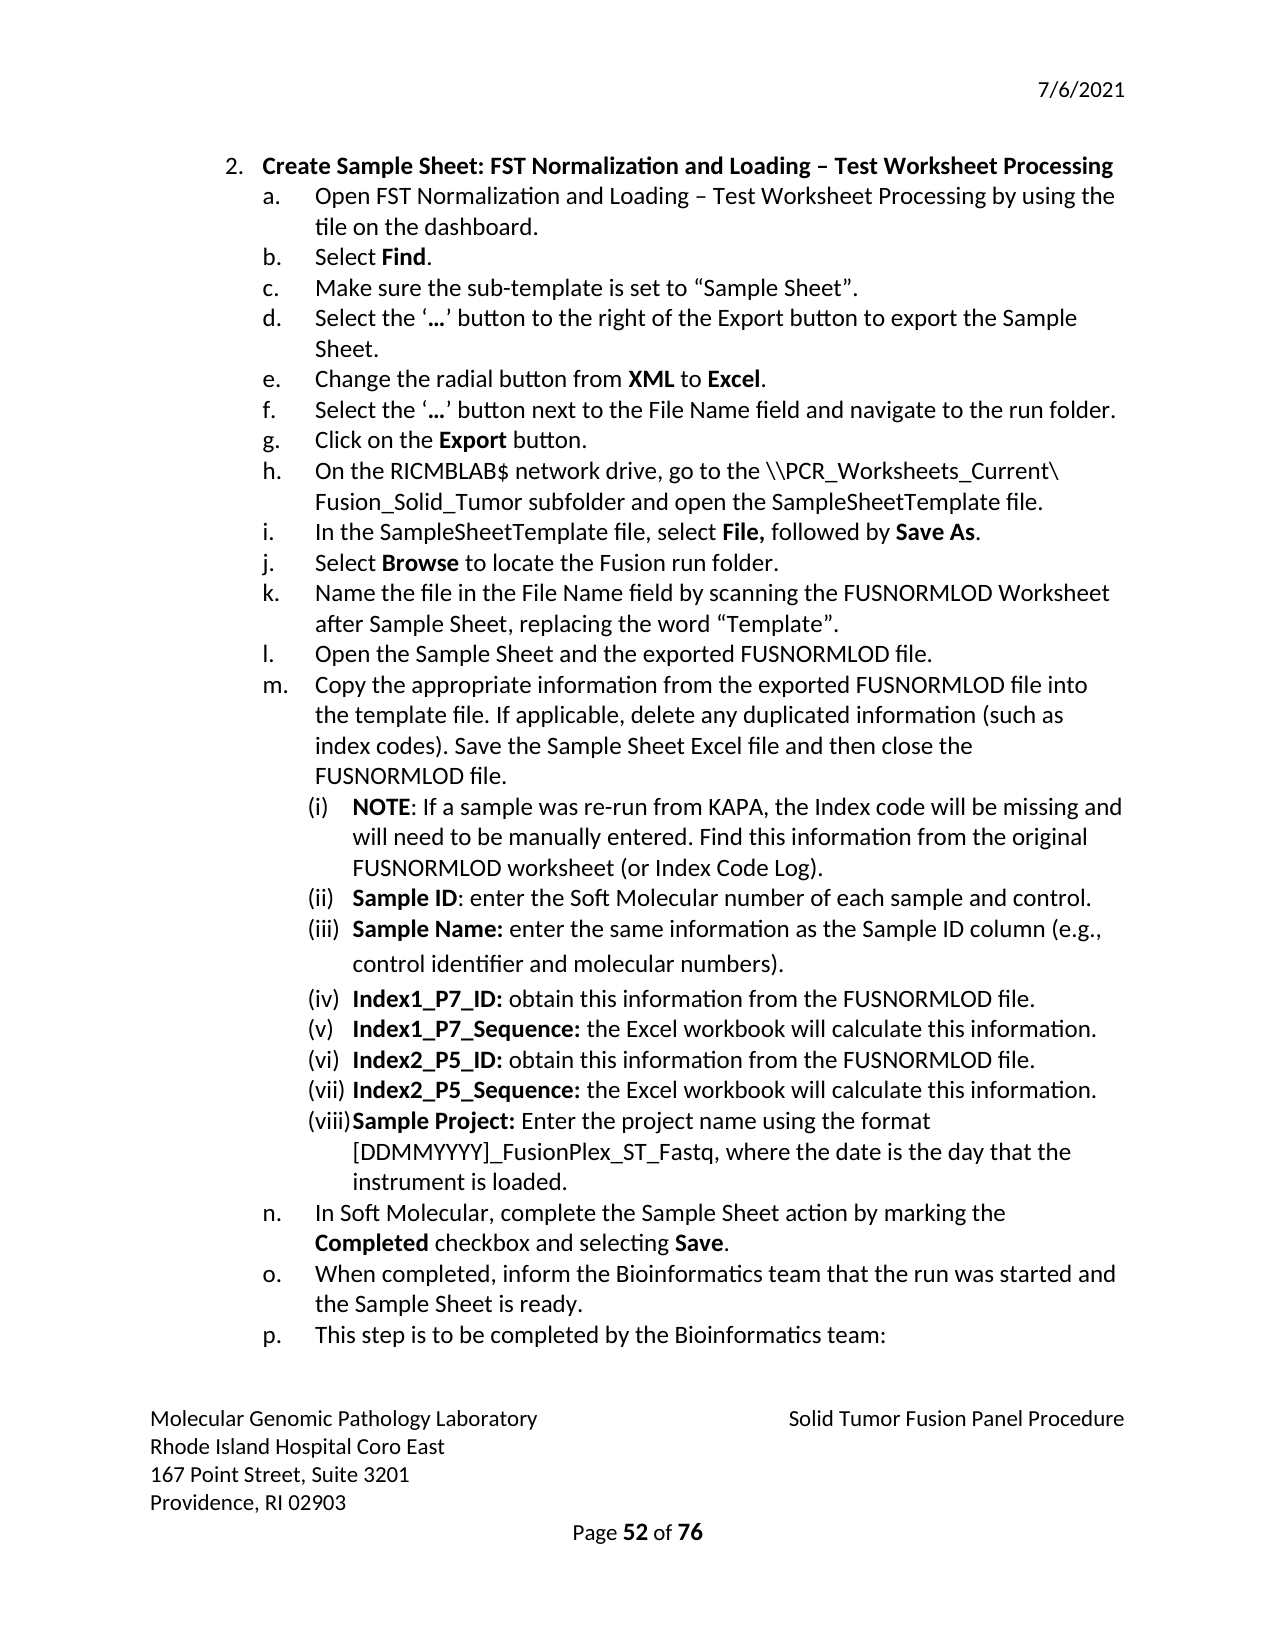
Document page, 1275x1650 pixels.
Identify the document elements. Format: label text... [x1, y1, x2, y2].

list NOTE: If a sample was re-run from KAPA, the Index code will be missing and will need to be manually entered. Find this information from the original FUSNORMLOD worksheet (or Index Code Log). [307, 791, 1125, 882]
list This step is to be completed by the Bioinformatics team: [262, 1319, 1125, 1349]
list Select the ‘…’ button to the right of the Export button to export the Sample Sheet. [262, 303, 1125, 364]
list Sample ID: enter the Soft Molecular number of each sample and control. [307, 882, 1125, 913]
list On the RICMBLAB$ network drive, go to the \\PCR_Worksheets_Current\Fusion_Solid_Tumor subfolder and open the SampleSheetTemplate file. [262, 455, 1125, 516]
list Name the file in the File Name field by scanning the FUSNORMLOD Worksheet after Sample Sheet, replacing the word “Template”. [262, 577, 1125, 638]
list Select Find. [262, 242, 1125, 272]
list Click on the Export button. [262, 425, 1125, 455]
list Sample Name: enter the same information as the Sample ID column (e.g., control identifier and molecular numbers). [307, 913, 1125, 978]
list Open FST Normalization and Loading – Test Worksheet Processing by using the tile on the dashboard. [262, 181, 1125, 242]
list Create Sample Sheet: FST Normalization and Loading – Test Worksheet Processing [225, 150, 1125, 181]
list Change the radial button from XML to Excel. [262, 364, 1125, 394]
list Sample Project: Enter the project name using the format [DDMMYYYY]_FusionPlex_ST_Fastq, where the date is the day that the instrument is loaded. [307, 1105, 1125, 1197]
list Select Browse to locate the Fusion run folder. [262, 547, 1125, 577]
list Open the Sample Sheet and the exported FUSNORMLOD file. [262, 638, 1125, 669]
list Index2_P5_ID: obtain this information from the FUSNORMLOD file. [307, 1044, 1125, 1074]
list Index2_P5_Sequence: the Excel workbook will calculate this information. [307, 1074, 1125, 1105]
list Make sure the sub-template is set to “Sample Sheet”. [262, 272, 1125, 303]
list In Soft Molecular, complete the Sample Sheet action by marking the Completed checkbox and selecting Save. [262, 1197, 1125, 1258]
list In the SampleSheetTemplate file, select File, followed by Save As. [262, 516, 1125, 547]
list Copy the appropriate information from the exported FUSNORMLOD file into the template file. If applicable, delete any duplicated information (such as index codes). Save the Sample Sheet Excel file and then close the FUSNORMLOD file. [262, 669, 1125, 791]
list Index1_P7_Sequence: the Excel workbook will calculate this information. [307, 1013, 1125, 1044]
list Index1_P7_ID: obtain this information from the FUSNORMLOD file. [307, 983, 1125, 1013]
list Select the ‘…’ button next to the File Name field and navigate to the run folder. [262, 394, 1125, 425]
list When completed, inform the Bioinformatics team that the run was started and the Sample Sheet is ready. [262, 1258, 1125, 1319]
